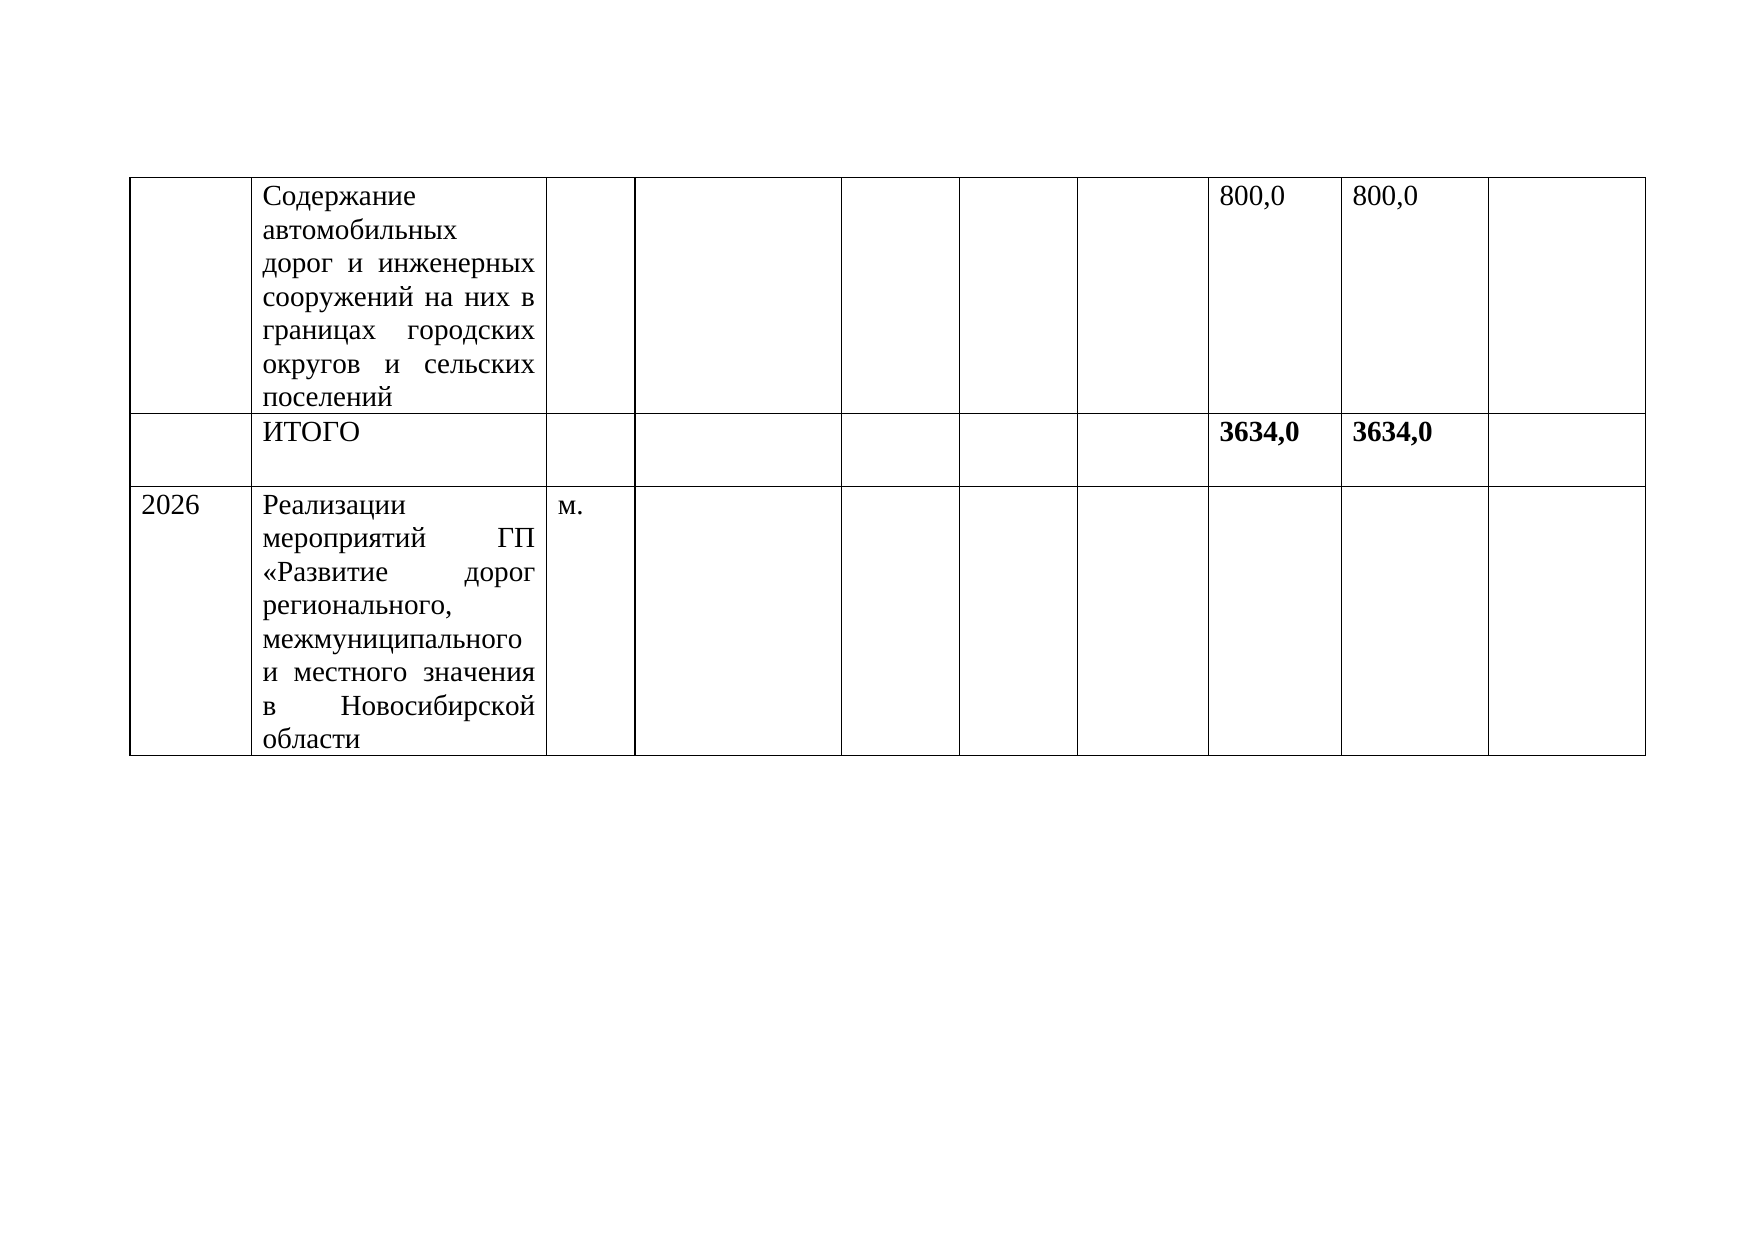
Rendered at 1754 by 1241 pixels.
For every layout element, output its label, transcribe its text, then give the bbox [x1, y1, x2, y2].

table_cell [131, 414, 251, 486]
table_cell [636, 178, 841, 413]
table_cell [1078, 414, 1208, 486]
table_cell [1078, 487, 1208, 755]
table_cell [842, 487, 959, 755]
table_cell ИТОГО [252, 414, 546, 486]
table_cell [1489, 178, 1645, 413]
table_cell [636, 414, 841, 486]
table_cell [842, 414, 959, 486]
table_cell [131, 178, 251, 413]
table_cell 800,0 [1209, 178, 1341, 413]
table_cell м. [547, 487, 634, 755]
table_cell Содержание автомобильных дорог и инженерных сооружений на них в границах городских округов и сельских поселений [252, 178, 546, 413]
table_cell [1489, 414, 1645, 486]
table_cell [960, 178, 1077, 413]
table_cell [1489, 487, 1645, 755]
table_cell [1342, 487, 1488, 755]
table_cell [1209, 487, 1341, 755]
table_cell [842, 178, 959, 413]
table_cell 800,0 [1342, 178, 1488, 413]
table_cell 3634,0 [1209, 414, 1341, 486]
table_cell [547, 414, 634, 486]
table_cell [547, 178, 634, 413]
table_cell [1078, 178, 1208, 413]
table_cell 2026 [131, 487, 251, 755]
table_cell [636, 487, 841, 755]
table_cell [960, 414, 1077, 486]
table_cell [960, 487, 1077, 755]
table_cell Реализации мероприятий ГП «Развитие дорог регионального, межмуниципального и местного значения в Новосибирской области [252, 487, 546, 755]
table_cell 3634,0 [1342, 414, 1488, 486]
